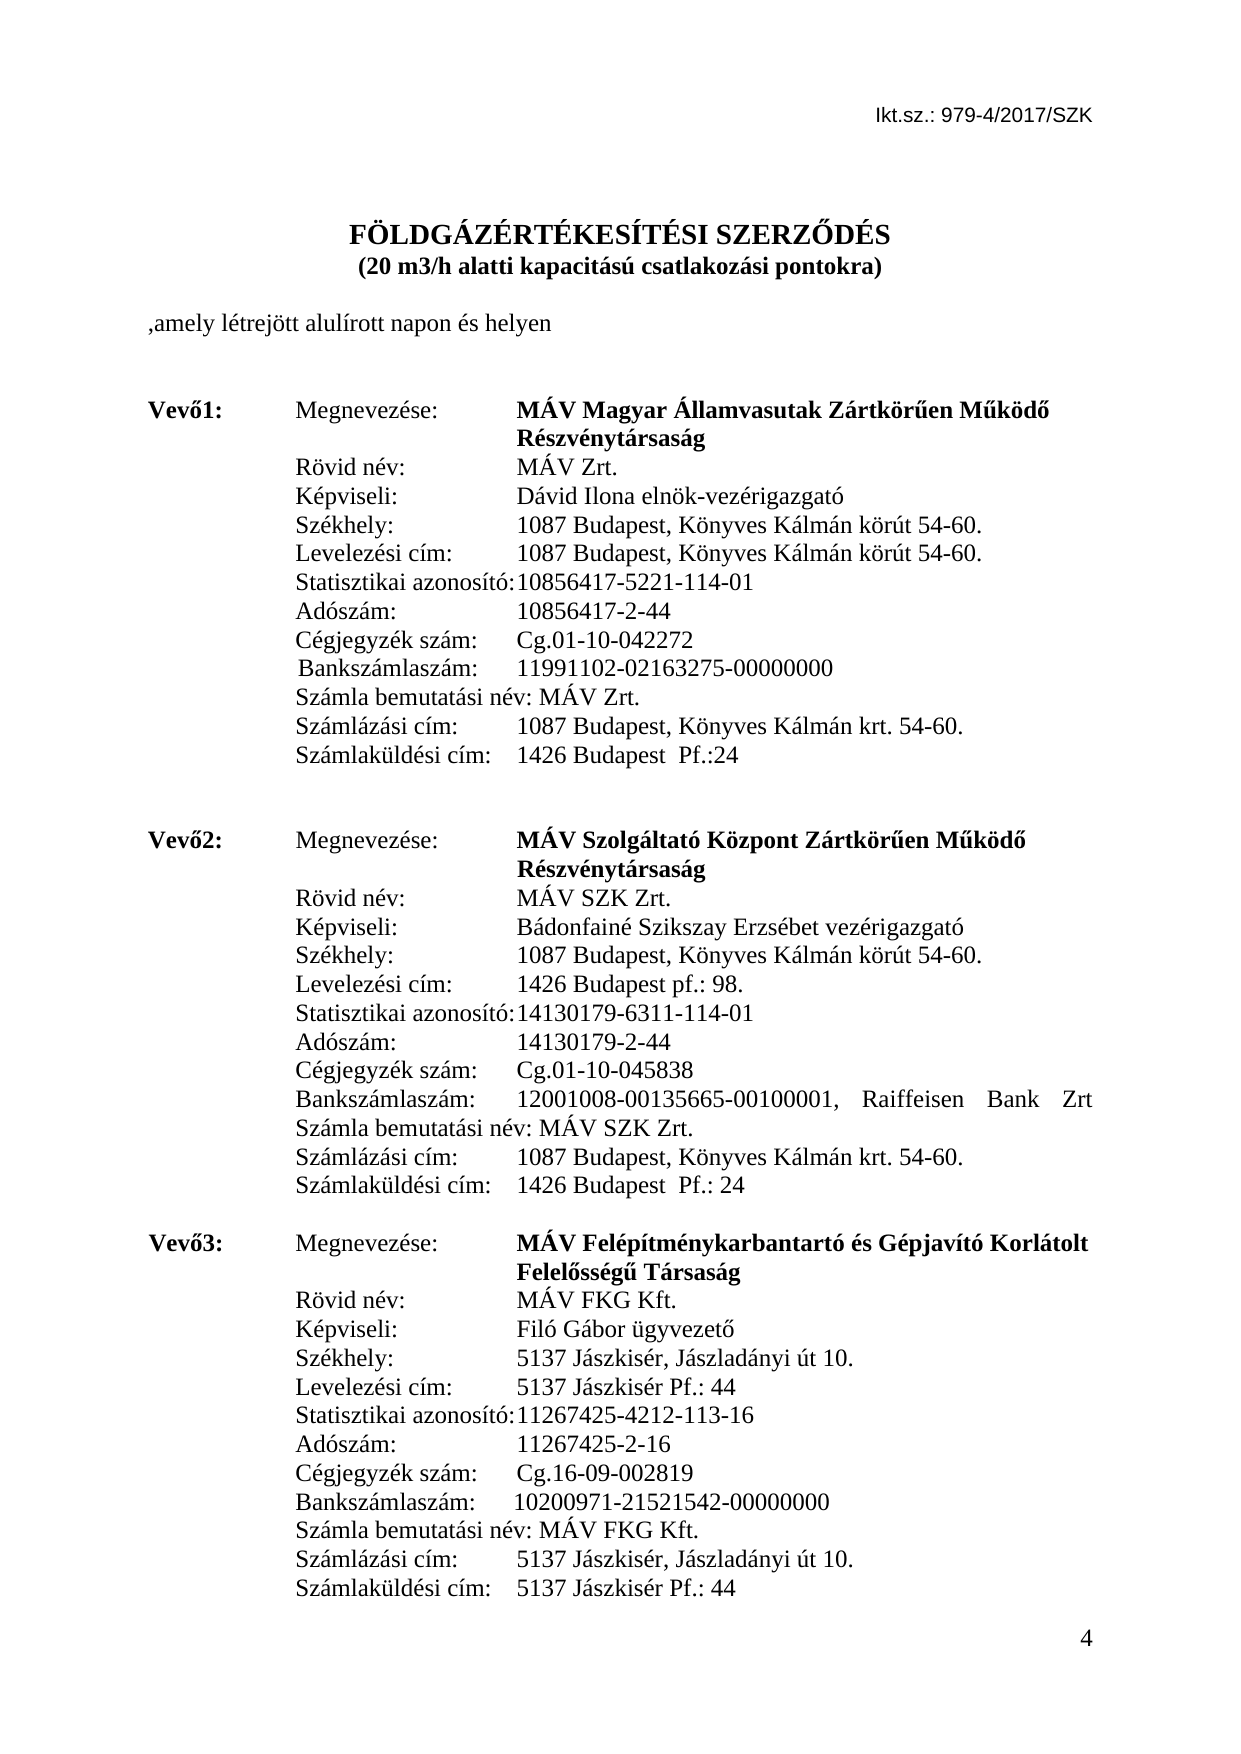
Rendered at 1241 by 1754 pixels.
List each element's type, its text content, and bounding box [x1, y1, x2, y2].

text Székhely: 5137 Jászkisér, Jászladányi út 10. [148, 1343, 1093, 1372]
text Számlázási cím: 5137 Jászkisér, Jászladányi út 10. [148, 1544, 1093, 1573]
text FÖLDGÁZÉRTÉKESÍTÉSI SZERZŐDÉS [148, 217, 1093, 251]
text Levelezési cím: 5137 Jászkisér Pf.: 44 [148, 1372, 1093, 1400]
text (20 m3/h alatti kapacitású csatlakozási pontokra) [148, 251, 1093, 280]
text Vevő3: Megnevezése: MÁV Felépítménykarbantartó és Gépjavító Korlátolt [148, 1228, 1093, 1257]
text Bankszámlaszám: 11991102-02163275-00000000 [148, 653, 1093, 682]
text Számla bemutatási név: MÁV Zrt. [148, 682, 1093, 711]
text Számlázási cím: 1087 Budapest, Könyves Kálmán krt. 54-60. [148, 1142, 1093, 1170]
text Felelősségű Társaság [148, 1257, 1093, 1285]
text Számla bemutatási név: MÁV FKG Kft. [148, 1515, 1093, 1544]
text Levelezési cím: 1426 Budapest pf.: 98. [148, 969, 1093, 998]
text Számlaküldési cím: 1426 Budapest Pf.: 24 [148, 1170, 1093, 1199]
text Székhely: 1087 Budapest, Könyves Kálmán körút 54-60. [148, 510, 1093, 538]
text Bankszámlaszám: 10200971-21521542-00000000 [148, 1487, 1093, 1515]
text Képviseli: Bádonfainé Szikszay Erzsébet vezérigazgató [148, 912, 1093, 940]
text Adószám: 10856417-2-44 [148, 596, 1093, 625]
text Székhely: 1087 Budapest, Könyves Kálmán körút 54-60. [148, 940, 1093, 969]
text Statisztikai azonosító: 10856417-5221-114-01 [148, 567, 1093, 596]
text Rövid név: MÁV SZK Zrt. [148, 883, 1093, 912]
text Vevő2: Megnevezése: MÁV Szolgáltató Központ Zártkörűen Működő [148, 825, 1093, 854]
text Rövid név: MÁV FKG Kft. [148, 1285, 1093, 1314]
text Számlázási cím: 1087 Budapest, Könyves Kálmán krt. 54-60. [148, 711, 1093, 740]
text Levelezési cím: 1087 Budapest, Könyves Kálmán körút 54-60. [148, 538, 1093, 567]
text Képviseli: Filó Gábor ügyvezető [148, 1314, 1093, 1343]
text Rövid név: MÁV Zrt. [148, 452, 1093, 481]
text Részvénytársaság [148, 854, 1093, 883]
text Cégjegyzék szám: Cg.01-10-042272 [148, 625, 1093, 653]
text Képviseli: Dávid Ilona elnök-vezérigazgató [148, 481, 1093, 510]
text Bankszámlaszám: 12001008-00135665-00100001, Raiffeisen Bank Zrt Számla bemutatási név: MÁV SZK Zrt. [148, 1084, 1093, 1142]
text Cégjegyzék szám: Cg.16-09-002819 [148, 1458, 1093, 1487]
text Adószám: 14130179-2-44 [148, 1027, 1093, 1055]
text Statisztikai azonosító: 14130179-6311-114-01 [148, 998, 1093, 1027]
text Adószám: 11267425-2-16 [148, 1429, 1093, 1458]
text Számlaküldési cím: 1426 Budapest Pf.:24 [148, 740, 1093, 768]
text Vevő1: Megnevezése: MÁV Magyar Államvasutak Zártkörűen Működő [148, 395, 1093, 423]
text Részvénytársaság [148, 423, 1093, 452]
text ,amely létrejött alulírott napon és helyen [148, 308, 1093, 337]
text Számlaküldési cím: 5137 Jászkisér Pf.: 44 [148, 1573, 1093, 1602]
text Statisztikai azonosító: 11267425-4212-113-16 [148, 1400, 1093, 1429]
text Cégjegyzék szám: Cg.01-10-045838 [148, 1055, 1093, 1084]
